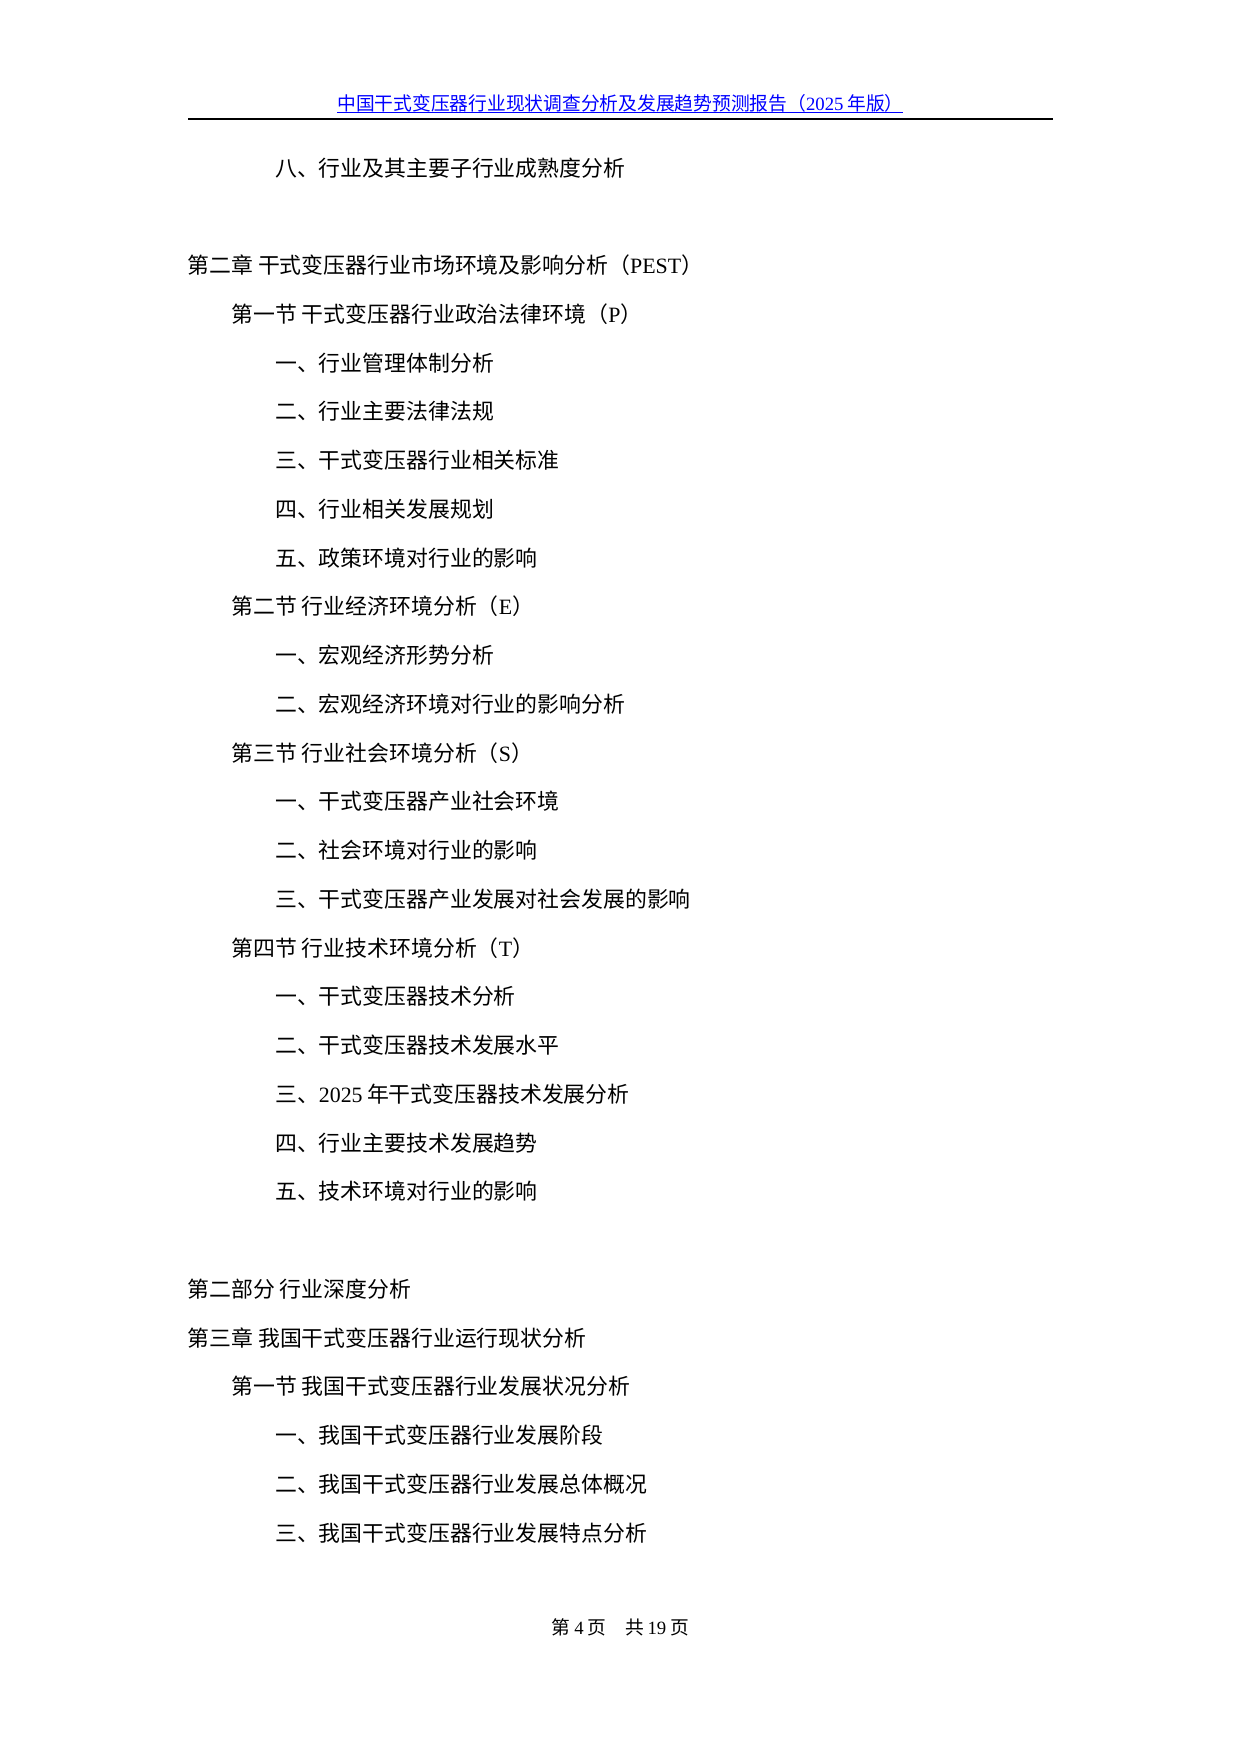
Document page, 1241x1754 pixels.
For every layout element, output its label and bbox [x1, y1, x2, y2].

text [187, 150, 1053, 1548]
